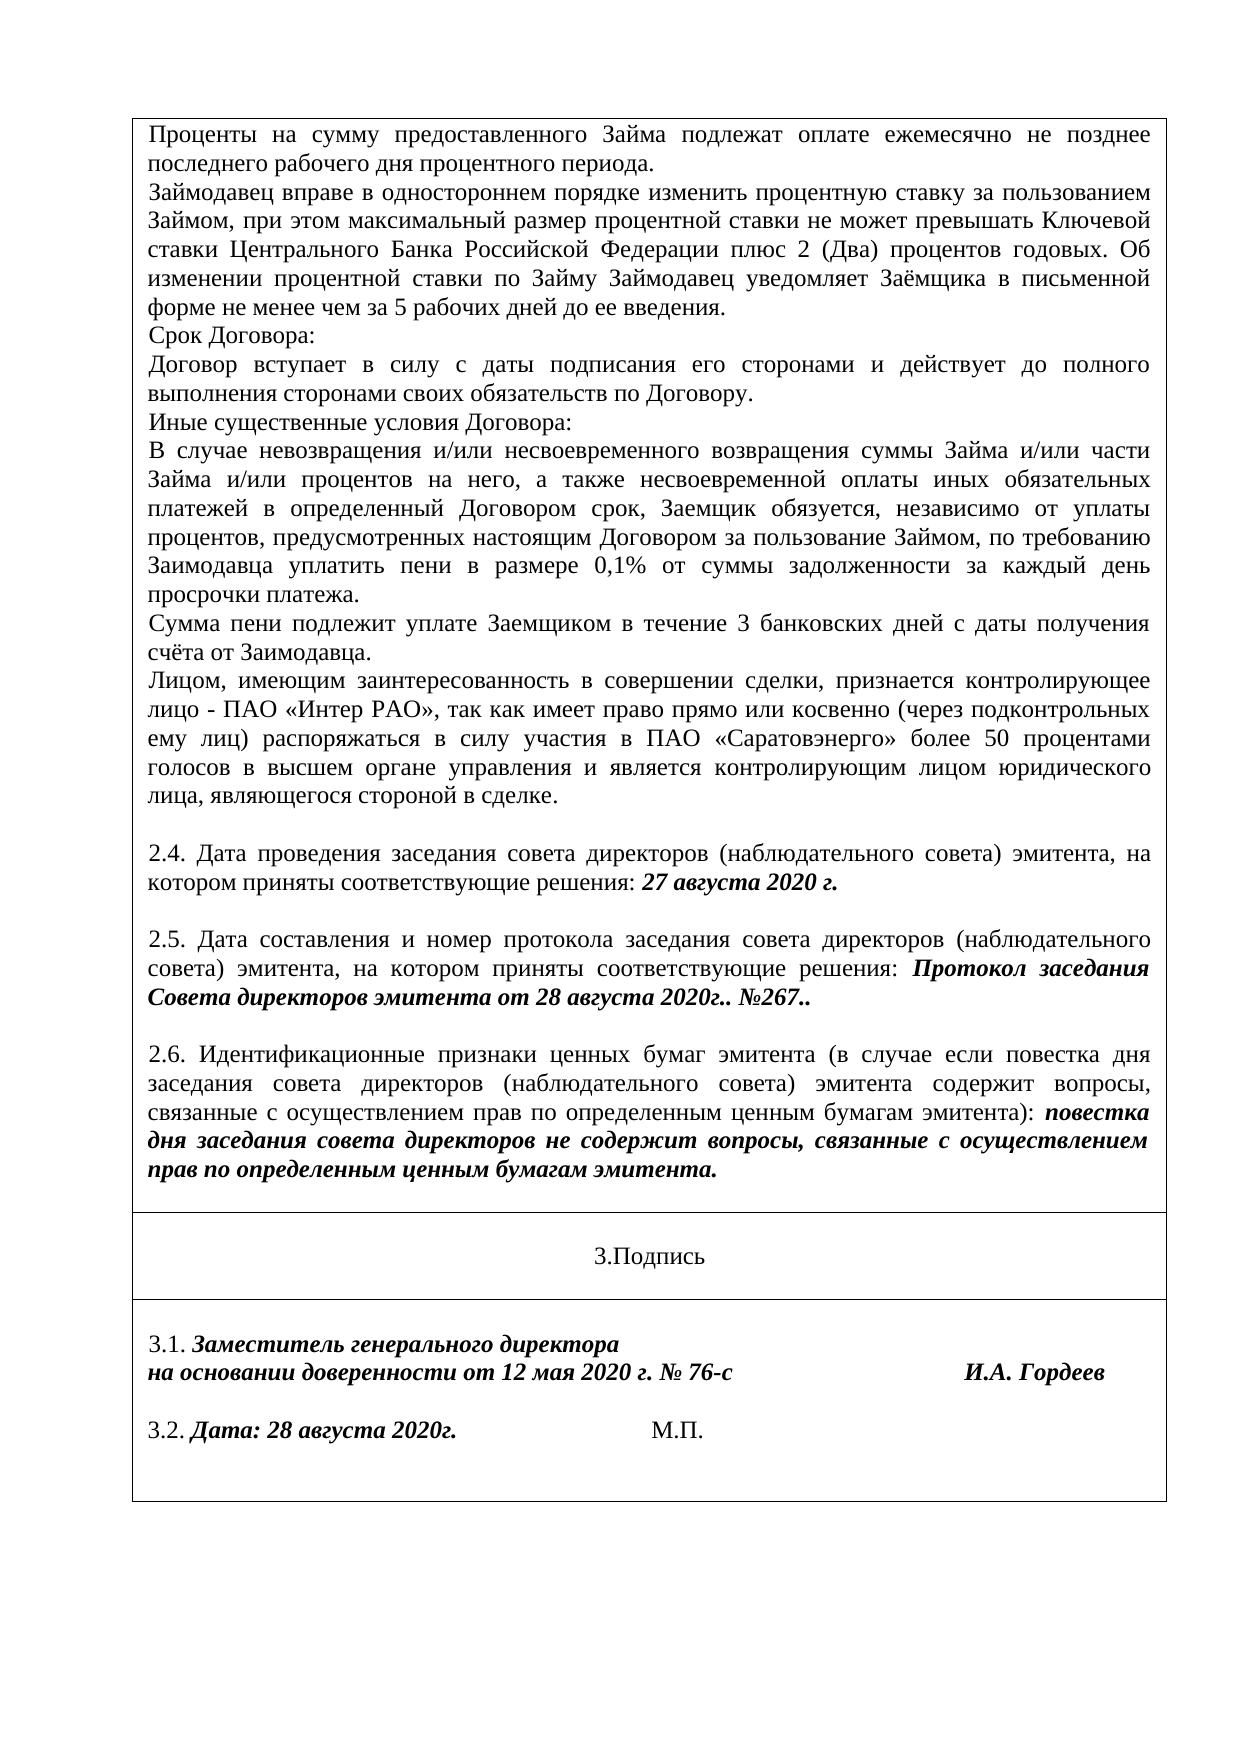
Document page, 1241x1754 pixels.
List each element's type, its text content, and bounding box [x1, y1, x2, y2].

table_cell 3.Подпись [133, 1213, 1166, 1299]
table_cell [133, 119, 1166, 1212]
table_cell 3.1. Заместитель генерального директора на основании доверенности от 12 мая 2020 г. № 76-с И.А. Гордеев 3.2. Дата: 28 августа 2020г. М.П. [133, 1300, 1166, 1501]
